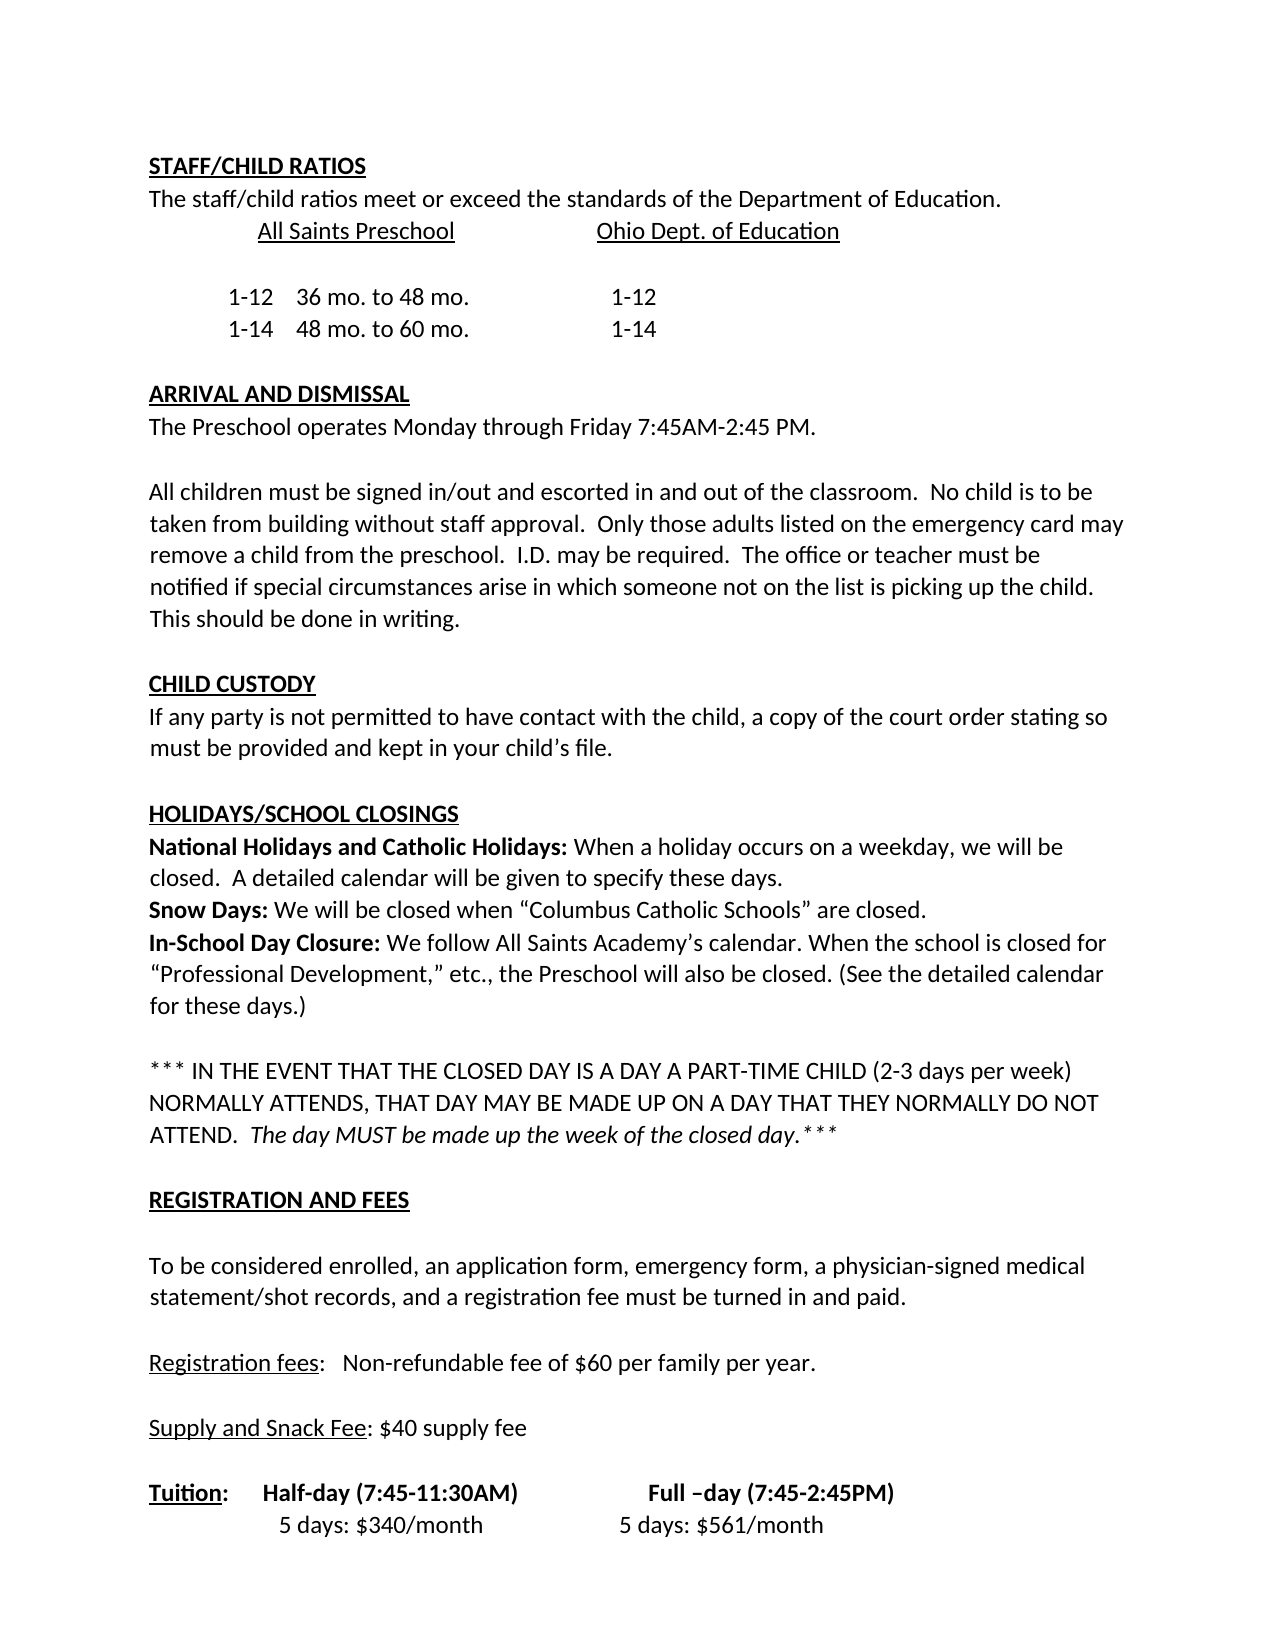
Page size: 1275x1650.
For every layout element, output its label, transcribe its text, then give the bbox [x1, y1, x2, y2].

subtitle STAFF/CHILD RATIOS [148, 150, 1169, 181]
text The staff/child ratios meet or exceed the standards of the Department of Education. [148, 183, 1125, 213]
text 1-12 36 mo. to 48 mo. 1-12 [148, 281, 1125, 311]
subtitle CHILD CUSTODY [148, 668, 1169, 698]
text NORMALLY ATTENDS, THAT DAY MAY BE MADE UP ON A DAY THAT THEY NORMALLY DO NOT ATTEND. The day MUST be made up the week of the closed day.*** [148, 1087, 1125, 1149]
subtitle ARRIVAL AND DISMISSAL [148, 378, 1169, 409]
text 5 days: $340/month 5 days: $561/month [148, 1509, 1125, 1539]
text Snow Days: We will be closed when “Columbus Catholic Schools” are closed. [148, 894, 1133, 925]
text To be considered enrolled, an application form, emergency form, a physician-signed medical statement/shot records, and a registration fee must be turned in and paid. [148, 1250, 1125, 1312]
text *** IN THE EVENT THAT THE CLOSED DAY IS A DAY A PART-TIME CHILD (2-3 days per week) [148, 1055, 1125, 1086]
text If any party is not permitted to have contact with the child, a copy of the court order stating so must be provided and kept in your child’s file. [148, 701, 1125, 763]
subtitle HOLIDAYS/SCHOOL CLOSINGS [148, 798, 1169, 828]
subtitle REGISTRATION AND FEES [148, 1184, 1169, 1214]
text All children must be signed in/out and escorted in and out of the classroom. No child is to be taken from building without staff approval. Only those adults listed on the emergency card may remove a child from the preschool. I.D. may be required. The office or teacher must be notified if special circumstances arise in which someone not on the list is picking up the child. This should be done in writing. [148, 476, 1125, 633]
text 1-14 48 mo. to 60 mo. 1-14 [148, 313, 1125, 344]
text Supply and Snack Fee: $40 supply fee [148, 1412, 1125, 1442]
subtitle Tuition: Half-day (7:45-11:30AM) Full –day (7:45-2:45PM) [148, 1477, 1135, 1507]
text The Preschool operates Monday through Friday 7:45AM-2:45 PM. [148, 411, 1125, 442]
text Registration fees: Non-refundable fee of $60 per family per year. [148, 1347, 1125, 1377]
text National Holidays and Catholic Holidays: When a holiday occurs on a weekday, we will be closed. A detailed calendar will be given to specify these days. [148, 831, 1125, 893]
text In-School Day Closure: We follow All Saints Academy’s calendar. When the school is closed for “Professional Development,” etc., the Preschool will also be closed. (See the detailed calendar for these days.) [148, 927, 1125, 1021]
text All Saints Preschool Ohio Dept. of Education [150, 215, 1169, 246]
